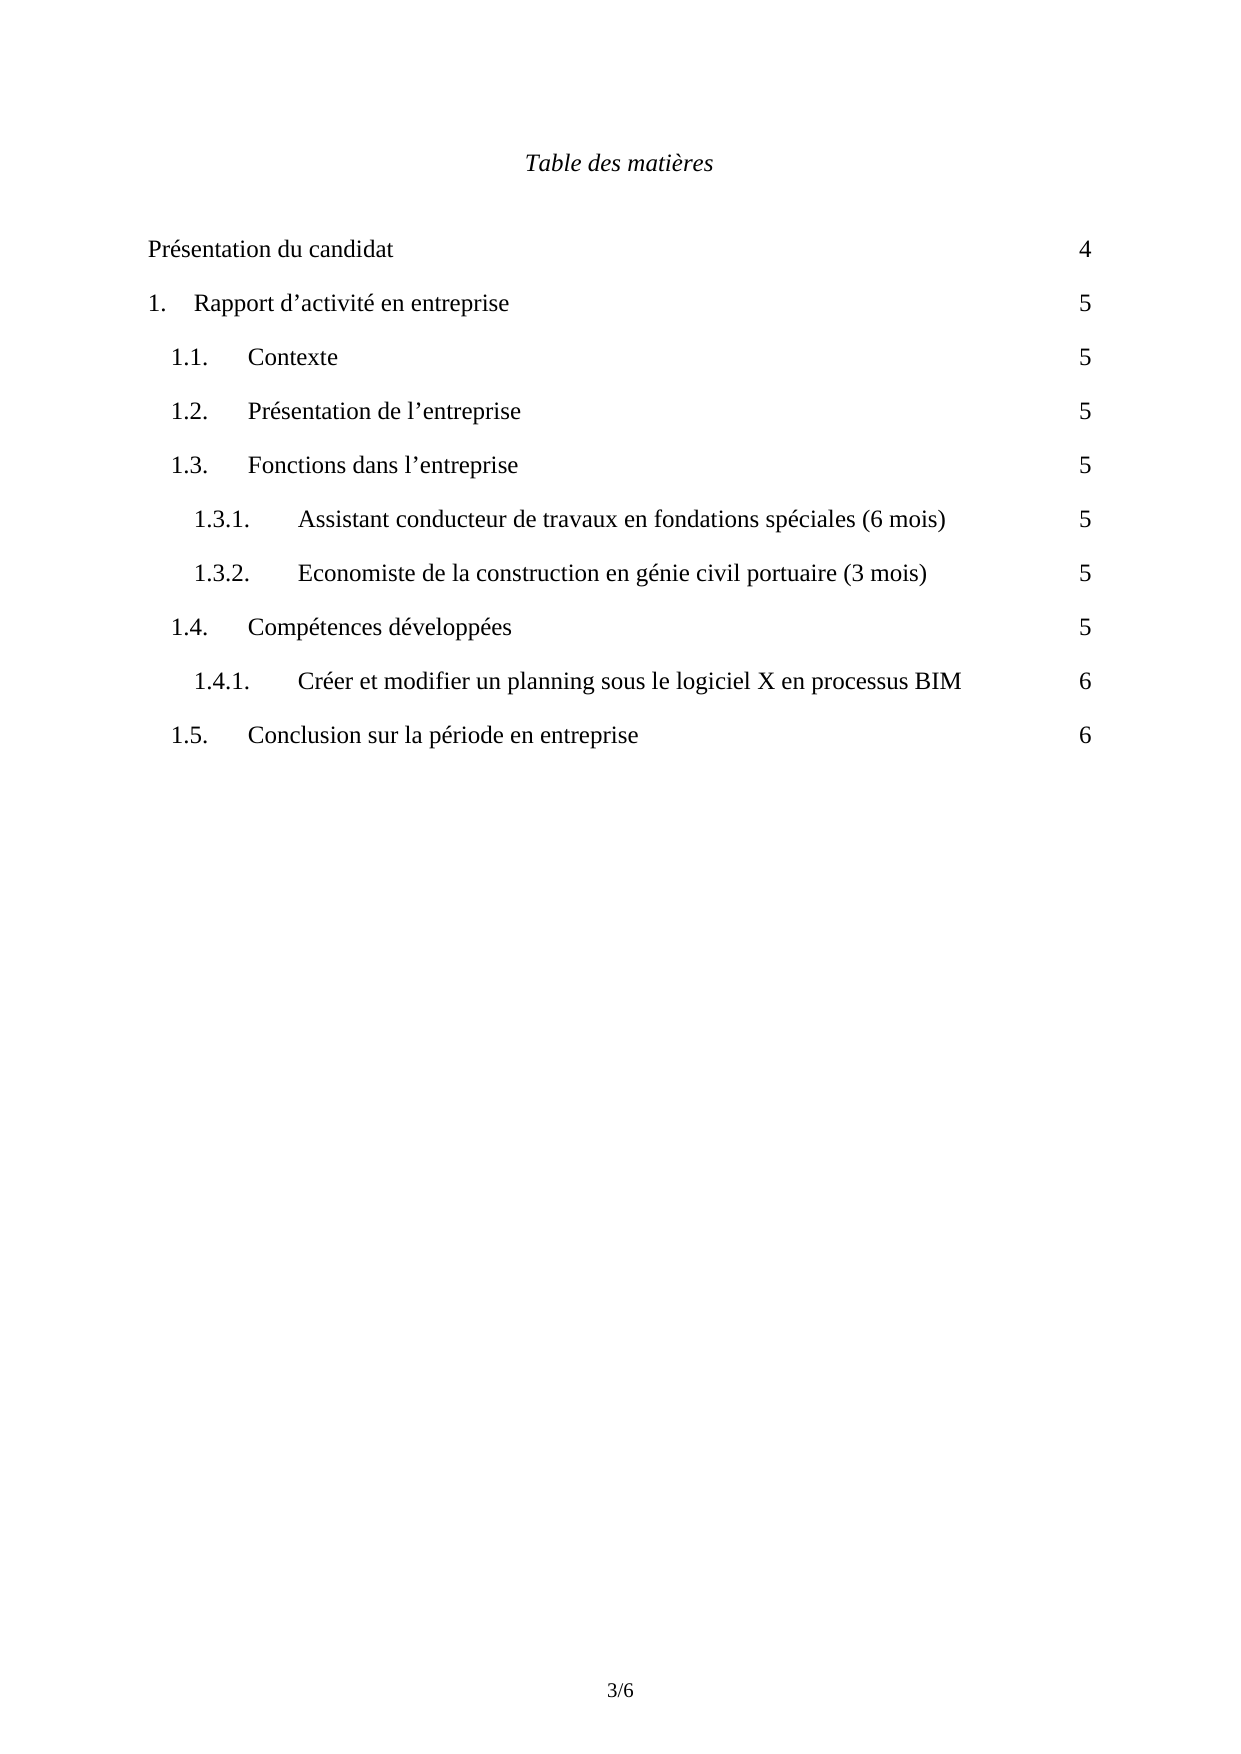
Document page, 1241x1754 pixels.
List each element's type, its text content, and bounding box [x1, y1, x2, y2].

text 1.1. Contexte 5 [171, 342, 1092, 371]
text 1.4. Compétences développées 5 [171, 612, 1092, 641]
text 1.2. Présentation de l’entreprise 5 [171, 396, 1092, 425]
text 1.3.1. Assistant conducteur de travaux en fondations spéciales (6 mois) 5 [193, 504, 1092, 533]
text 1.5. Conclusion sur la période en entreprise 6 [171, 720, 1092, 749]
text 1.4.1. Créer et modifier un planning sous le logiciel X en processus BIM 6 [193, 666, 1092, 695]
text 1. Rapport d’activité en entreprise 5 [148, 288, 1092, 317]
text 1.3. Fonctions dans l’entreprise 5 [171, 450, 1092, 479]
text Table des matières [148, 148, 1092, 176]
text Présentation du candidat 4 [148, 234, 1092, 263]
text 1.3.2. Economiste de la construction en génie civil portuaire (3 mois) 5 [193, 558, 1092, 587]
